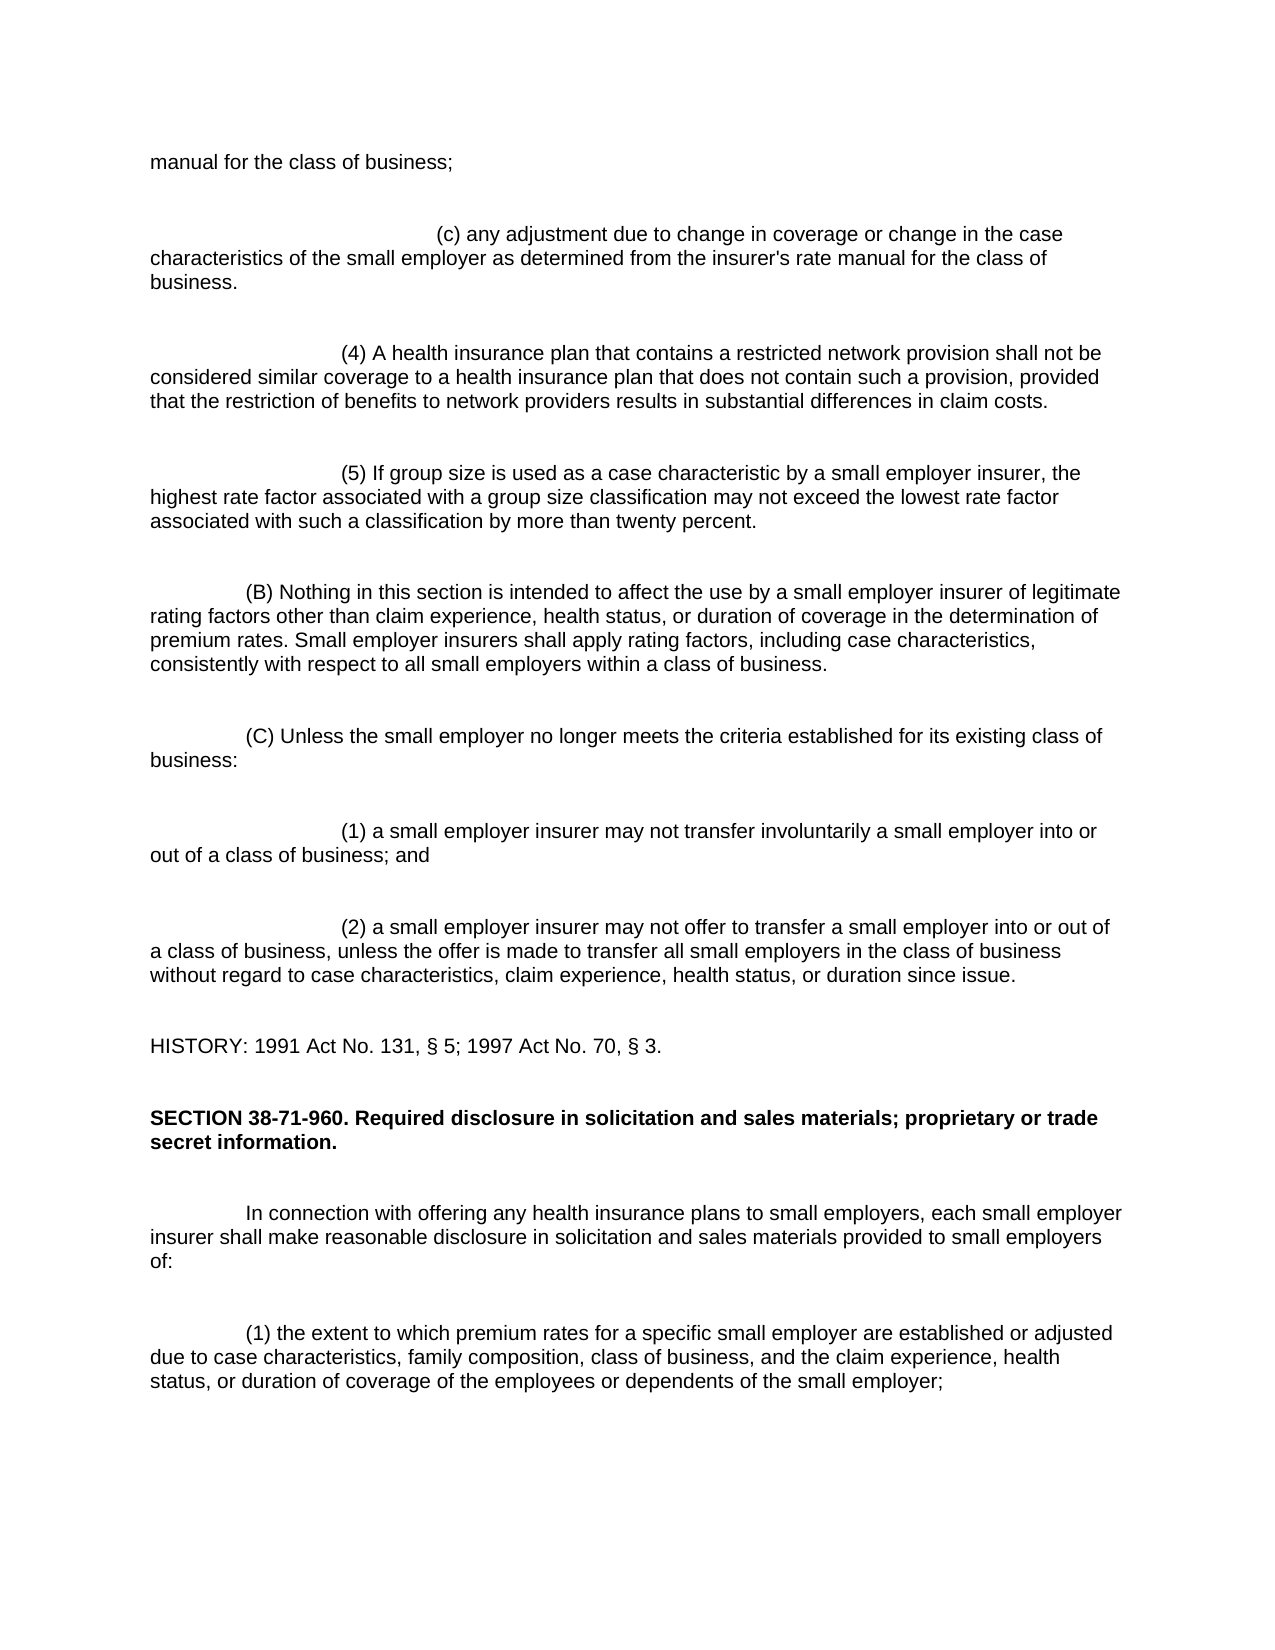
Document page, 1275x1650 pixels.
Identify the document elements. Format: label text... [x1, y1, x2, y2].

text HISTORY: 1991 Act No. 131, § 5; 1997 Act No. 70, § 3. [150, 1034, 1125, 1082]
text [150, 150, 1125, 198]
text (B) Nothing in this section is intended to affect the use by a small employer insurer of legitimate rating factors other than claim experience, health status, or duration of coverage in the determination of premium rates. Small employer insurers shall apply rating factors, including case characteristics, consistently with respect to all small employers within a class of business. [150, 580, 1125, 699]
text (c) any adjustment due to change in coverage or change in the case characteristics of the small employer as determined from the insurer's rate manual for the class of business. [150, 222, 1125, 317]
text (5) If group size is used as a case characteristic by a small employer insurer, the highest rate factor associated with a group size classification may not exceed the lowest rate factor associated with such a classification by more than twenty percent. [150, 461, 1125, 556]
text SECTION 38-71-960. Required disclosure in solicitation and sales materials; proprietary or trade secret information. [150, 1106, 1125, 1177]
text (4) A health insurance plan that contains a restricted network provision shall not be considered similar coverage to a health insurance plan that does not contain such a provision, provided that the restriction of benefits to network providers results in substantial differences in claim costs. [150, 341, 1125, 437]
text (1) the extent to which premium rates for a specific small employer are established or adjusted due to case characteristics, family composition, class of business, and the claim experience, health status, or duration of coverage of the employees or dependents of the small employer; [150, 1321, 1125, 1416]
text (1) a small employer insurer may not transfer involuntarily a small employer into or out of a class of business; and [150, 819, 1125, 891]
text In connection with offering any health insurance plans to small employers, each small employer insurer shall make reasonable disclosure in solicitation and sales materials provided to small employers of: [150, 1201, 1125, 1297]
text (2) a small employer insurer may not offer to transfer a small employer into or out of a class of business, unless the offer is made to transfer all small employers in the class of business without regard to case characteristics, claim experience, health status, or duration since issue. [150, 914, 1125, 1010]
text (C) Unless the small employer no longer meets the criteria established for its existing class of business: [150, 723, 1125, 795]
